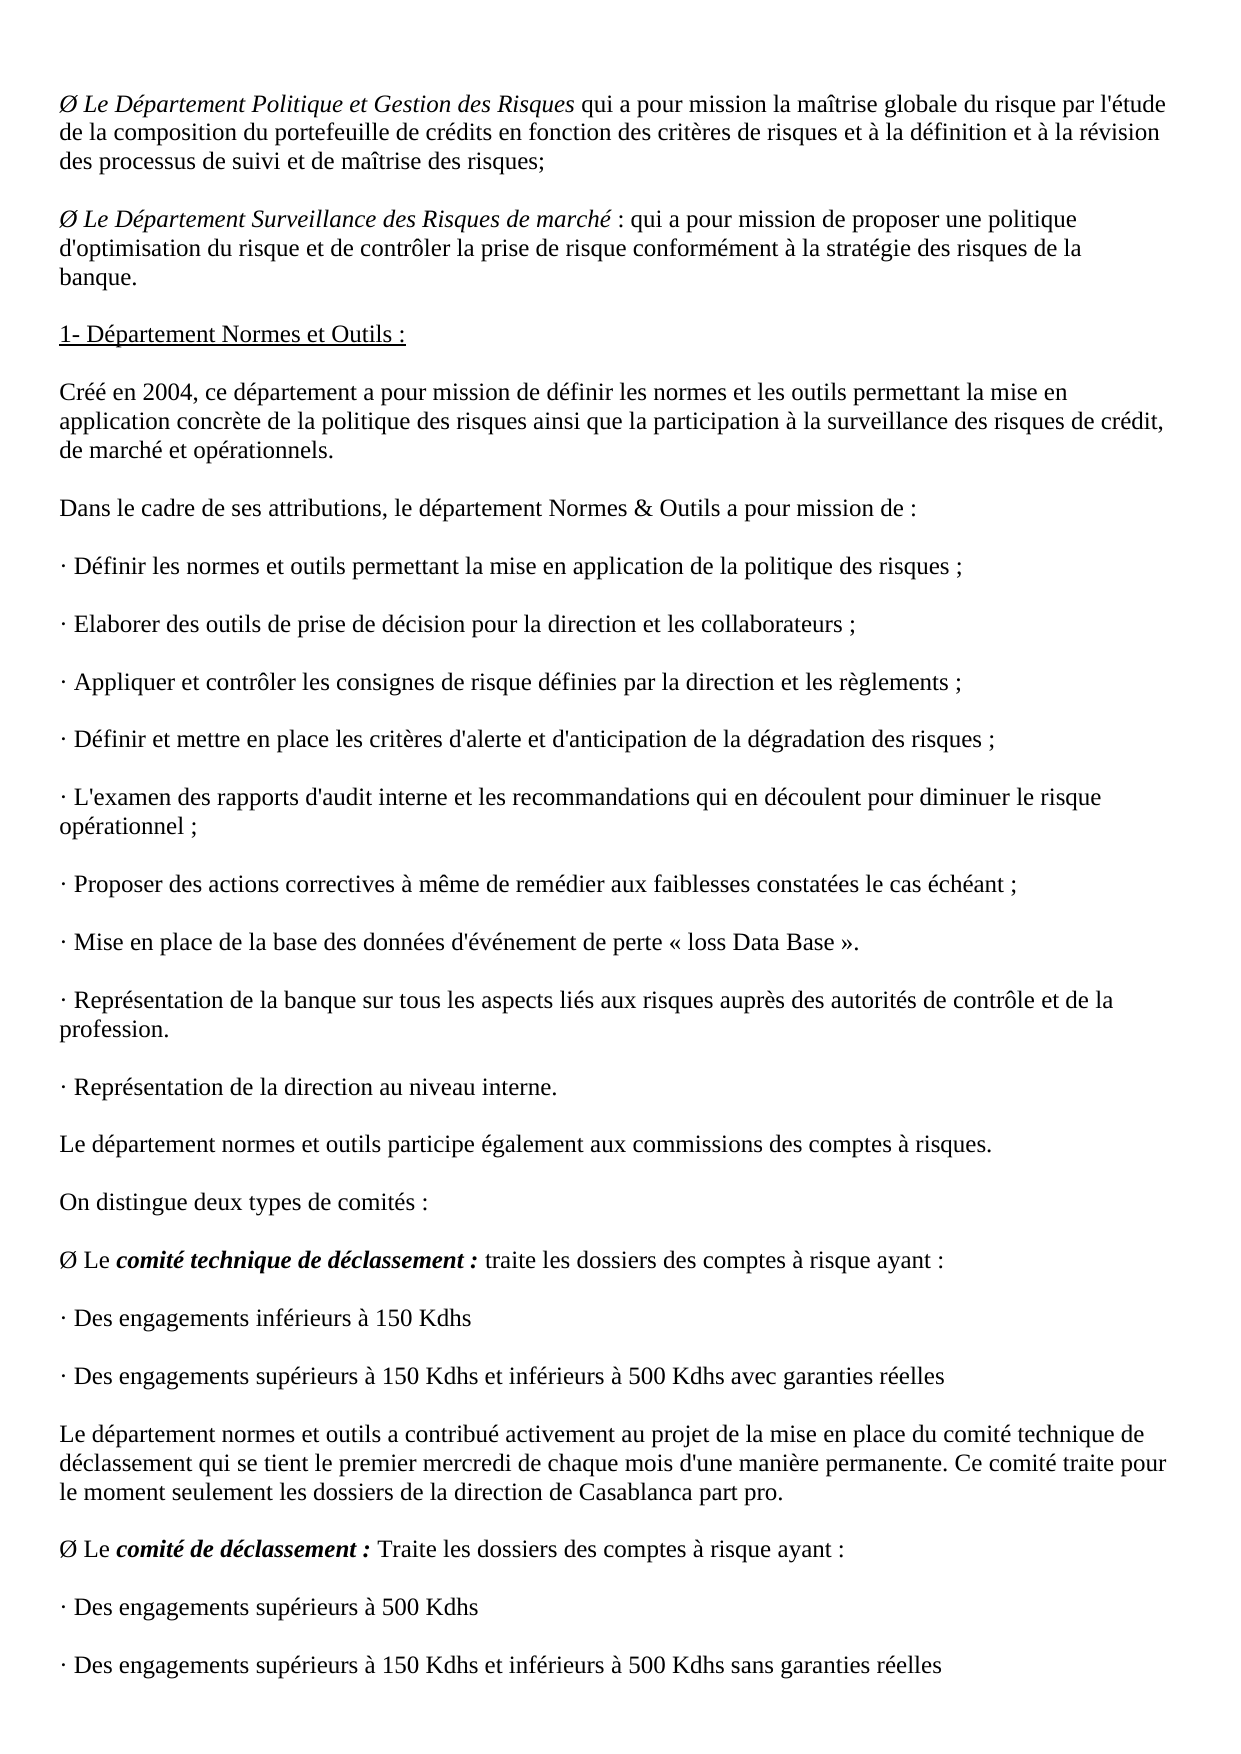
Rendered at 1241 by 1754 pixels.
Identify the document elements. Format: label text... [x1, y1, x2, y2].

text · Appliquer et contrôler les consignes de risque définies par la direction et les règlements ; [59, 667, 1167, 695]
text Créé en 2004, ce département a pour mission de définir les normes et les outils permettant la mise en application concrète de la politique des risques ainsi que la participation à la surveillance des risques de crédit, de marché et opérationnels. [59, 377, 1167, 464]
text 1- Département Normes et Outils : [59, 319, 1167, 348]
text Ø Le comité de déclassement : Traite les dossiers des comptes à risque ayant : [59, 1534, 1167, 1563]
text · Des engagements supérieurs à 150 Kdhs et inférieurs à 500 Kdhs sans garanties réelles [59, 1650, 1167, 1679]
text · Elaborer des outils de prise de décision pour la direction et les collaborateurs ; [59, 609, 1167, 637]
text · Des engagements supérieurs à 500 Kdhs [59, 1592, 1167, 1621]
text · Proposer des actions correctives à même de remédier aux faiblesses constatées le cas échéant ; [59, 869, 1167, 898]
text Ø Le Département Politique et Gestion des Risques qui a pour mission la maîtrise globale du risque par l'étude de la composition du portefeuille de crédits en fonction des critères de risques et à la définition et à la révision des processus de suivi et de maîtrise des risques; [59, 89, 1167, 175]
text · Des engagements inférieurs à 150 Kdhs [59, 1303, 1167, 1332]
text Le département normes et outils participe également aux commissions des comptes à risques. [59, 1129, 1167, 1158]
text · Des engagements supérieurs à 150 Kdhs et inférieurs à 500 Kdhs avec garanties réelles [59, 1361, 1167, 1390]
text · Mise en place de la base des données d'événement de perte « loss Data Base ». [59, 927, 1167, 956]
text · L'examen des rapports d'audit interne et les recommandations qui en découlent pour diminuer le risque opérationnel ; [59, 782, 1167, 840]
text Ø Le comité technique de déclassement : traite les dossiers des comptes à risque ayant : [59, 1245, 1167, 1274]
text Dans le cadre de ses attributions, le département Normes & Outils a pour mission de : [59, 493, 1167, 522]
text · Définir les normes et outils permettant la mise en application de la politique des risques ; [59, 551, 1167, 579]
text On distingue deux types de comités : [59, 1187, 1167, 1216]
text · Représentation de la direction au niveau interne. [59, 1072, 1167, 1100]
text Ø Le Département Surveillance des Risques de marché : qui a pour mission de proposer une politique d'optimisation du risque et de contrôler la prise de risque conformément à la stratégie des risques de la banque. [59, 204, 1167, 290]
text · Représentation de la banque sur tous les aspects liés aux risques auprès des autorités de contrôle et de la profession. [59, 985, 1167, 1042]
text Le département normes et outils a contribué activement au projet de la mise en place du comité technique de déclassement qui se tient le premier mercredi de chaque mois d'une manière permanente. Ce comité traite pour le moment seulement les dossiers de la direction de Casablanca part pro. [59, 1419, 1167, 1505]
text · Définir et mettre en place les critères d'alerte et d'anticipation de la dégradation des risques ; [59, 724, 1167, 753]
